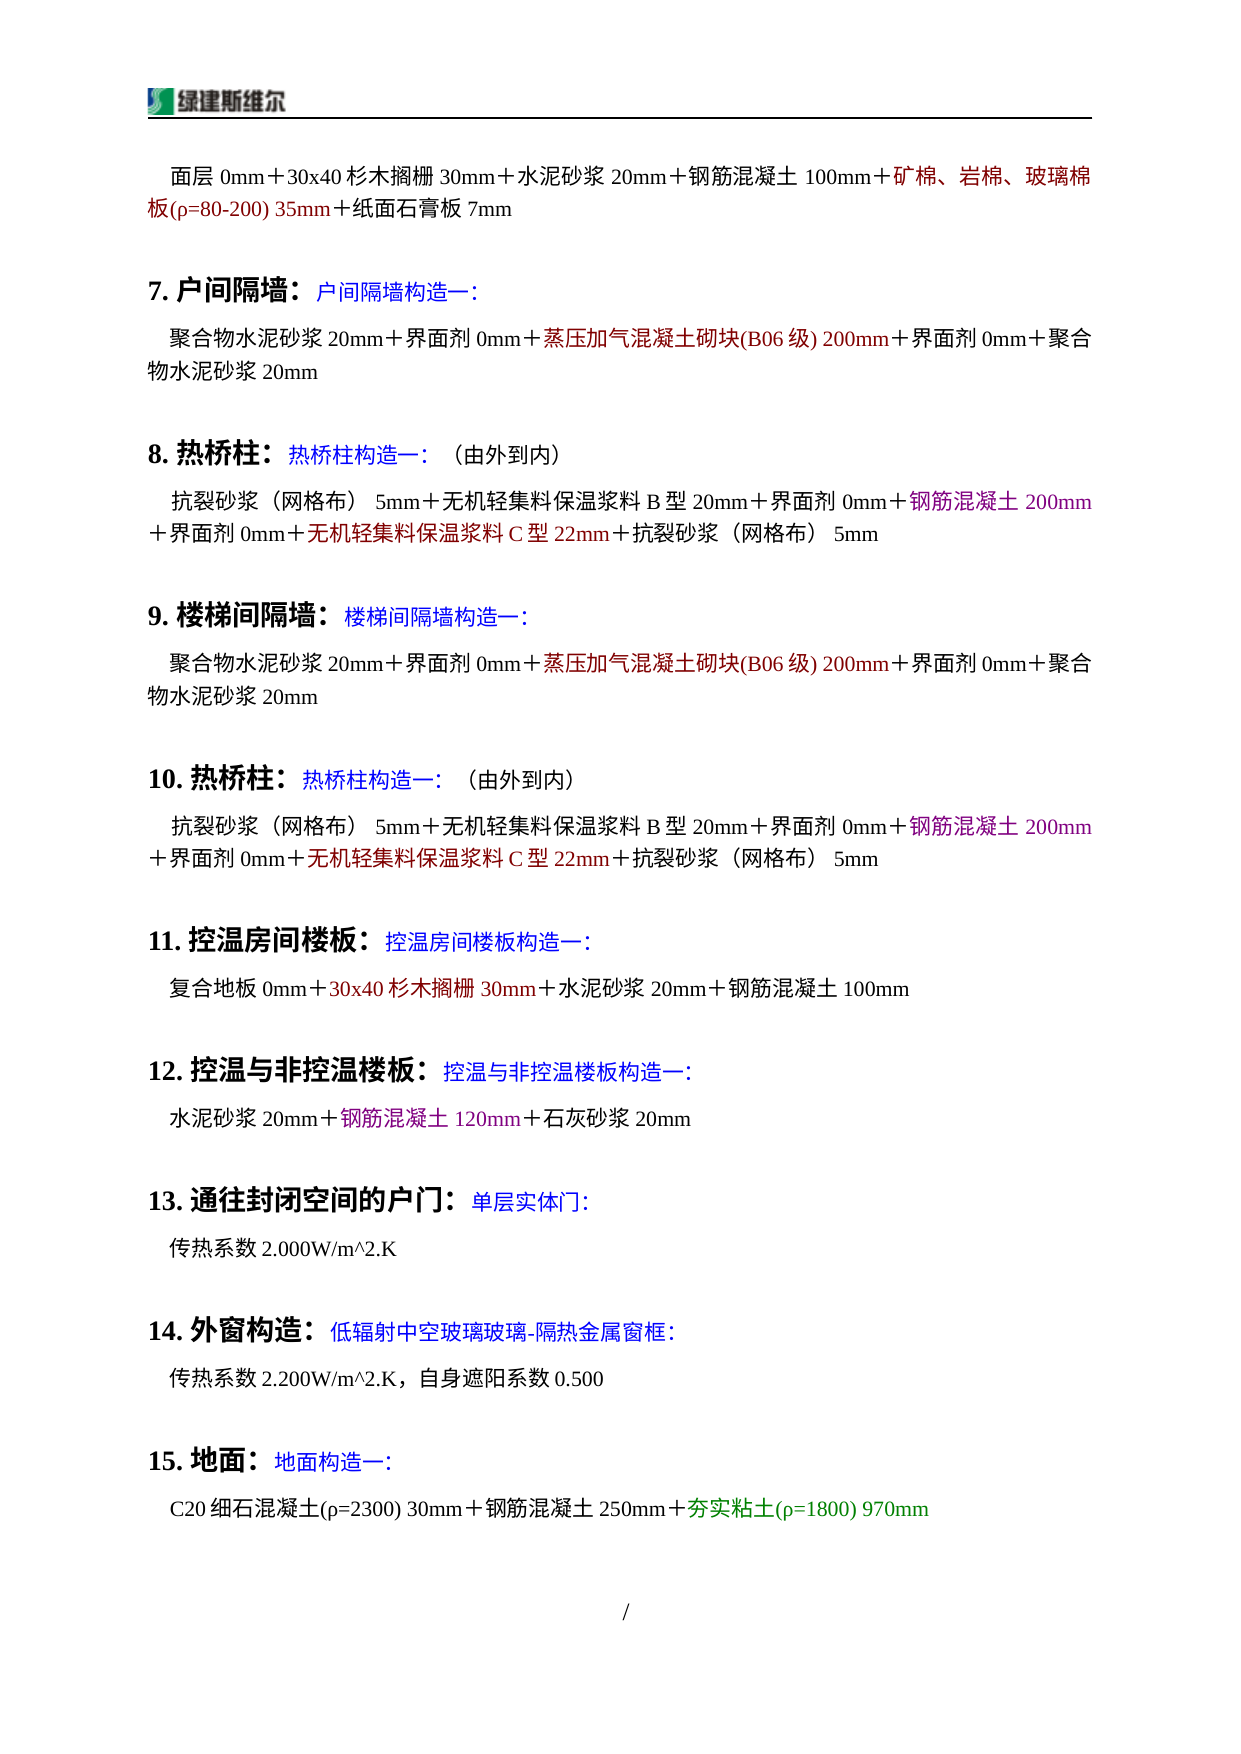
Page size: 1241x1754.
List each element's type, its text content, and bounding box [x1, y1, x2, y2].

text 面层 0mm＋30x40杉木搁栅 30mm＋水泥砂浆 20mm＋钢筋混凝土 100mm＋矿棉、岩棉、玻璃棉板(ρ=80-200) 35mm＋纸面石膏板 7mm [148, 158, 1092, 223]
text 传热系数2.000W/m^2.K [148, 1231, 1092, 1263]
text 聚合物水泥砂浆 20mm＋界面剂 0mm＋蒸压加气混凝土砌块(B06级) 200mm＋界面剂 0mm＋聚合物水泥砂浆 20mm [148, 646, 1092, 711]
text 传热系数2.200W/m^2.K，自身遮阳系数0.500 [148, 1361, 1092, 1393]
text 8. 热桥柱：热桥柱构造一：（由外到内） [148, 418, 1092, 483]
text 10. 热桥柱：热桥柱构造一：（由外到内） [148, 743, 1092, 808]
text 11. 控温房间楼板：控温房间楼板构造一： [148, 906, 1092, 971]
text 13. 通往封闭空间的户门：单层实体门： [148, 1166, 1092, 1231]
text 水泥砂浆 20mm＋钢筋混凝土 120mm＋石灰砂浆 20mm [148, 1101, 1092, 1133]
text 抗裂砂浆（网格布） 5mm＋无机轻集料保温浆料B型 20mm＋界面剂 0mm＋钢筋混凝土 200mm＋界面剂 0mm＋无机轻集料保温浆料C型 22mm＋抗裂砂浆（网格布） 5mm [148, 483, 1092, 548]
text 15. 地面：地面构造一： [148, 1426, 1092, 1491]
text 复合地板 0mm＋30x40杉木搁栅 30mm＋水泥砂浆 20mm＋钢筋混凝土 100mm [148, 971, 1092, 1003]
text 14. 外窗构造：低辐射中空玻璃玻璃-隔热金属窗框： [148, 1296, 1092, 1361]
text 7. 户间隔墙：户间隔墙构造一： [148, 256, 1092, 321]
text 9. 楼梯间隔墙：楼梯间隔墙构造一： [148, 581, 1092, 646]
picture [147, 88, 289, 115]
text 12. 控温与非控温楼板：控温与非控温楼板构造一： [148, 1036, 1092, 1101]
text 抗裂砂浆（网格布） 5mm＋无机轻集料保温浆料B型 20mm＋界面剂 0mm＋钢筋混凝土 200mm＋界面剂 0mm＋无机轻集料保温浆料C型 22mm＋抗裂砂浆（网格布） 5mm [148, 808, 1092, 873]
text C20细石混凝土(ρ=2300) 30mm＋钢筋混凝土 250mm＋夯实粘土(ρ=1800) 970mm [148, 1491, 1092, 1523]
text 聚合物水泥砂浆 20mm＋界面剂 0mm＋蒸压加气混凝土砌块(B06级) 200mm＋界面剂 0mm＋聚合物水泥砂浆 20mm [148, 321, 1092, 386]
